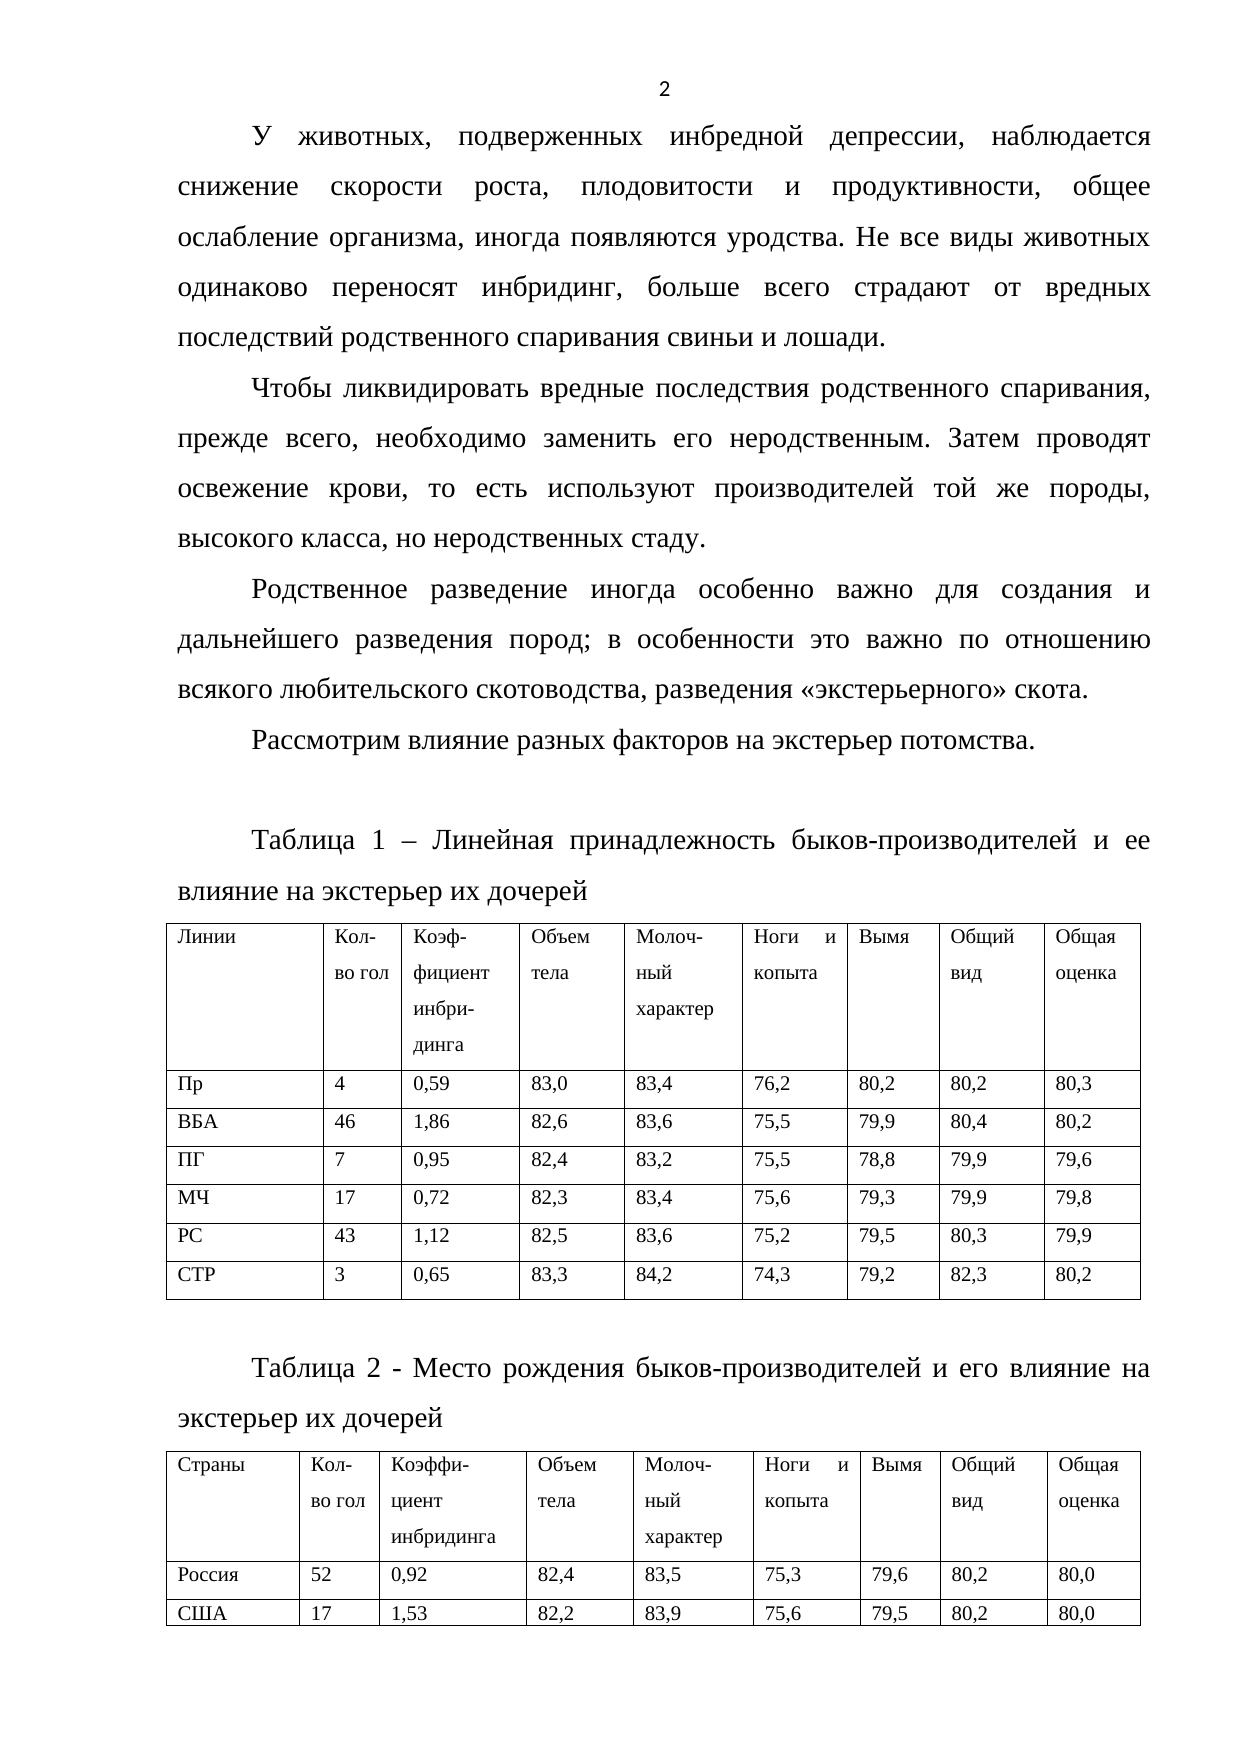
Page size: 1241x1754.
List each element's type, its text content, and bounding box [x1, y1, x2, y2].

table_header Ноги и копыта [754, 1452, 860, 1561]
table_cell 4 [324, 1071, 401, 1108]
text У животных, подверженных инбредной депрессии, наблюдается снижение скорости роста, плодовитости и продуктивности, общее ослабление организма, иногда появляются уродства. Не все виды животных одинаково переносят инбридинг, больше всего страдают от вредных последствий родственного спаривания свиньи и лошади. [177, 118, 1152, 353]
table_cell 79,9 [1045, 1224, 1140, 1261]
table_cell 80,3 [1045, 1071, 1140, 1108]
table_cell ПГ [167, 1147, 323, 1184]
table_cell США [167, 1600, 299, 1624]
table_cell 80,4 [940, 1109, 1044, 1146]
table_cell 75,5 [743, 1109, 847, 1146]
table_cell 80,2 [941, 1600, 1047, 1624]
text Таблица 2 - Место рождения быков-производителей и его влияние на экстерьер их дочерей [177, 1350, 1152, 1434]
table_cell 83,9 [634, 1600, 753, 1624]
table_cell РС [167, 1224, 323, 1261]
table_cell 43 [324, 1224, 401, 1261]
table_cell 80,2 [940, 1071, 1044, 1108]
table_cell 83,4 [625, 1185, 742, 1222]
table_header Общая оценка [1045, 924, 1140, 1069]
table_cell 75,6 [743, 1185, 847, 1222]
table_cell 84,2 [625, 1262, 742, 1299]
table_cell 82,3 [520, 1185, 624, 1222]
table_cell 83,6 [625, 1224, 742, 1261]
table_header Ноги и копыта [743, 924, 847, 1069]
table_cell 79,9 [940, 1185, 1044, 1222]
table_cell 79,5 [861, 1600, 940, 1624]
table_cell 80,2 [848, 1071, 939, 1108]
table_header Коэф-фициент инбри-динга [402, 924, 519, 1069]
table_cell МЧ [167, 1185, 323, 1222]
table_cell 80,2 [1045, 1109, 1140, 1146]
table_cell 78,8 [848, 1147, 939, 1184]
table_cell 1,12 [402, 1224, 519, 1261]
table_cell 0,72 [402, 1185, 519, 1222]
table_cell 82,5 [520, 1224, 624, 1261]
table_cell Россия [167, 1562, 299, 1599]
table_header Молоч-ный характер [634, 1452, 753, 1561]
table_cell 0,59 [402, 1071, 519, 1108]
table_cell 83,2 [625, 1147, 742, 1184]
table_header Линии [167, 924, 323, 1069]
table_cell 79,3 [848, 1185, 939, 1222]
table_header Общая оценка [1048, 1452, 1140, 1561]
table_cell 83,6 [625, 1109, 742, 1146]
table_header Коэффи-циент инбридинга [380, 1452, 526, 1561]
table_cell 79,8 [1045, 1185, 1140, 1222]
table_cell 75,5 [743, 1147, 847, 1184]
table_cell 82,4 [520, 1147, 624, 1184]
table_cell 80,0 [1048, 1562, 1140, 1599]
table_header Кол-во гол [324, 924, 401, 1069]
table_header Вымя [848, 924, 939, 1069]
table_cell Пр [167, 1071, 323, 1108]
table_cell 82,4 [527, 1562, 633, 1599]
text Таблица 1 – Линейная принадлежность быков-производителей и ее влияние на экстерьер их дочерей [177, 822, 1152, 906]
table_cell 79,9 [848, 1109, 939, 1146]
table_cell 17 [324, 1185, 401, 1222]
table_cell 80,0 [1048, 1600, 1140, 1624]
table_header Общий вид [941, 1452, 1047, 1561]
table_cell 1,86 [402, 1109, 519, 1146]
table_header Вымя [861, 1452, 940, 1561]
text Чтобы ликвидировать вредные последствия родственного спаривания, прежде всего, необходимо заменить его неродственным. Затем проводят освежение крови, то есть используют производителей той же породы, высокого класса, но неродственных стаду. [177, 370, 1152, 554]
table_cell 79,2 [848, 1262, 939, 1299]
table_cell 80,3 [940, 1224, 1044, 1261]
table_cell 17 [300, 1600, 379, 1624]
table_cell 80,2 [1045, 1262, 1140, 1299]
text Рассмотрим влияние разных факторов на экстерьер потомства. [177, 722, 1152, 755]
table_cell 79,9 [940, 1147, 1044, 1184]
table_cell 82,6 [520, 1109, 624, 1146]
table_cell 79,6 [861, 1562, 940, 1599]
table_cell 83,5 [634, 1562, 753, 1599]
table_cell 1,53 [380, 1600, 526, 1624]
table_cell 0,65 [402, 1262, 519, 1299]
table_cell 75,6 [754, 1600, 860, 1624]
table_cell 7 [324, 1147, 401, 1184]
table_cell 83,0 [520, 1071, 624, 1108]
table_cell 74,3 [743, 1262, 847, 1299]
table_header Кол-во гол [300, 1452, 379, 1561]
table_cell 76,2 [743, 1071, 847, 1108]
table_cell 75,3 [754, 1562, 860, 1599]
table_header Объем тела [520, 924, 624, 1069]
table_cell 3 [324, 1262, 401, 1299]
table_cell 0,92 [380, 1562, 526, 1599]
table_cell СТР [167, 1262, 323, 1299]
text Родственное разведение иногда особенно важно для создания и дальнейшего разведения пород; в особенности это важно по отношению всякого любительского скотоводства, разведения «экстерьерного» скота. [177, 571, 1152, 705]
table_cell 79,5 [848, 1224, 939, 1261]
table_header Страны [167, 1452, 299, 1561]
table_cell 82,3 [940, 1262, 1044, 1299]
table_cell 83,3 [520, 1262, 624, 1299]
table_cell 46 [324, 1109, 401, 1146]
table_header Объем тела [527, 1452, 633, 1561]
table_cell 0,95 [402, 1147, 519, 1184]
table_cell 79,6 [1045, 1147, 1140, 1184]
table_cell 82,2 [527, 1600, 633, 1624]
table_header Общий вид [940, 924, 1044, 1069]
table_cell 75,2 [743, 1224, 847, 1261]
table_cell 52 [300, 1562, 379, 1599]
table_cell 83,4 [625, 1071, 742, 1108]
table_cell 80,2 [941, 1562, 1047, 1599]
table_cell ВБА [167, 1109, 323, 1146]
table_header Молоч-ный характер [625, 924, 742, 1069]
